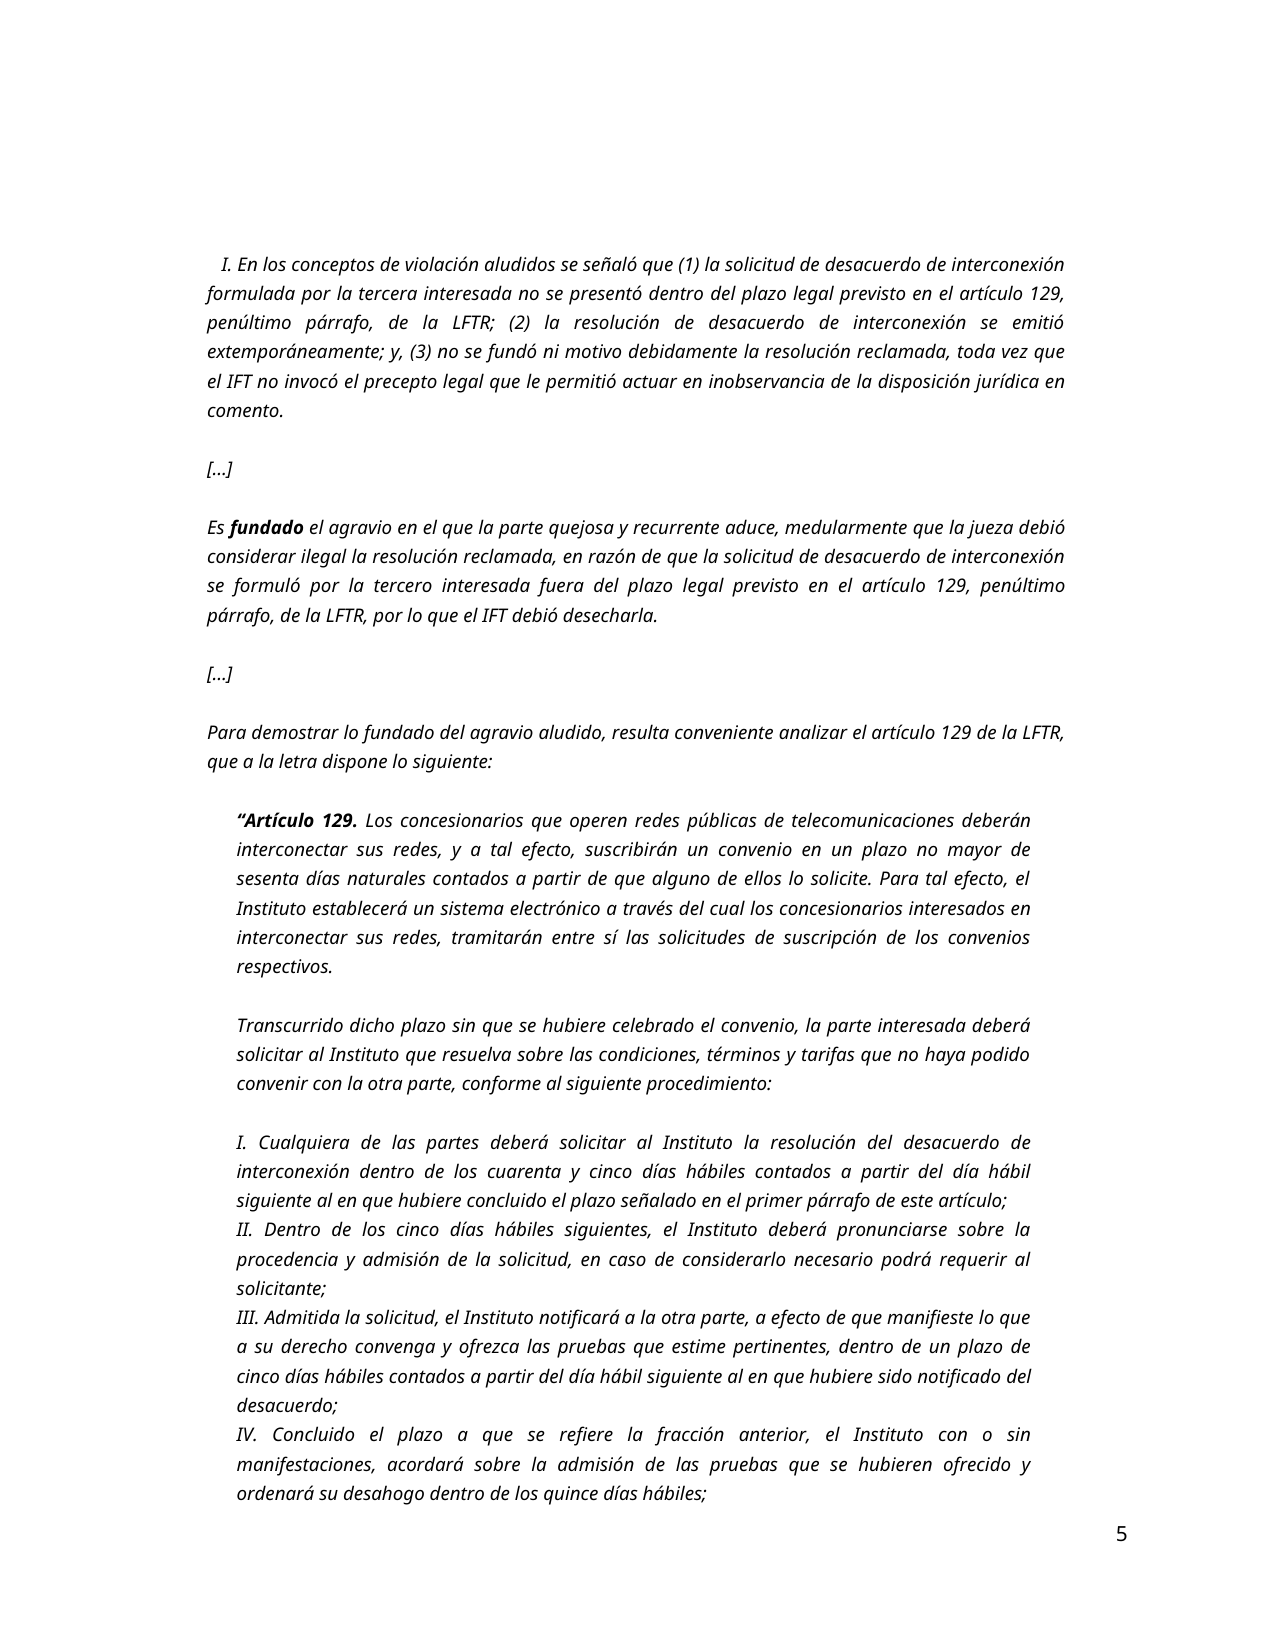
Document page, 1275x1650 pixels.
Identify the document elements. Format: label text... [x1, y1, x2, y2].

text […] [207, 661, 1068, 686]
text “Artículo 129. Los concesionarios que operen redes públicas de telecomunicaciones deberán interconectar sus redes, y a tal efecto, suscribirán un convenio en un plazo no mayor de sesenta días naturales contados a partir de que alguno de ellos lo solicite. Para tal efecto, el Instituto establecerá un sistema electrónico a través del cual los concesionarios interesados en interconectar sus redes, tramitarán entre sí las solicitudes de suscripción de los convenios respectivos. [236, 807, 1034, 979]
text Transcurrido dicho plazo sin que se hubiere celebrado el convenio, la parte interesada deberá solicitar al Instituto que resuelva sobre las condiciones, términos y tarifas que no haya podido convenir con la otra parte, conforme al siguiente procedimiento: [236, 1012, 1034, 1096]
text I. Cualquiera de las partes deberá solicitar al Instituto la resolución del desacuerdo de interconexión dentro de los cuarenta y cinco días hábiles contados a partir del día hábil siguiente al en que hubiere concluido el plazo señalado en el primer párrafo de este artículo; [236, 1129, 1034, 1213]
text […] [207, 456, 1068, 481]
text I. En los conceptos de violación aludidos se señaló que (1) la solicitud de desacuerdo de interconexión formulada por la tercera interesada no se presentó dentro del plazo legal previsto en el artículo 129, penúltimo párrafo, de la LFTR; (2) la resolución de desacuerdo de interconexión se emitió extemporáneamente; y, (3) no se fundó ni motivo debidamente la resolución reclamada, toda vez que el IFT no invocó el precepto legal que le permitió actuar en inobservancia de la disposición jurídica en comento. [207, 251, 1068, 423]
text IV. Concluido el plazo a que se refiere la fracción anterior, el Instituto con o sin manifestaciones, acordará sobre la admisión de las pruebas que se hubieren ofrecido y ordenará su desahogo dentro de los quince días hábiles; [236, 1422, 1034, 1506]
text III. Admitida la solicitud, el Instituto notificará a la otra parte, a efecto de que manifieste lo que a su derecho convenga y ofrezca las pruebas que estime pertinentes, dentro de un plazo de cinco días hábiles contados a partir del día hábil siguiente al en que hubiere sido notificado del desacuerdo; [236, 1304, 1034, 1418]
text II. Dentro de los cinco días hábiles siguientes, el Instituto deberá pronunciarse sobre la procedencia y admisión de la solicitud, en caso de considerarlo necesario podrá requerir al solicitante; [236, 1217, 1034, 1301]
text Es fundado el agravio en el que la parte quejosa y recurrente aduce, medularmente que la jueza debió considerar ilegal la resolución reclamada, en razón de que la solicitud de desacuerdo de interconexión se formuló por la tercero interesada fuera del plazo legal previsto en el artículo 129, penúltimo párrafo, de la LFTR, por lo que el IFT debió desecharla. [207, 514, 1068, 628]
text Para demostrar lo fundado del agravio aludido, resulta conveniente analizar el artículo 129 de la LFTR, que a la letra dispone lo siguiente: [207, 719, 1068, 774]
